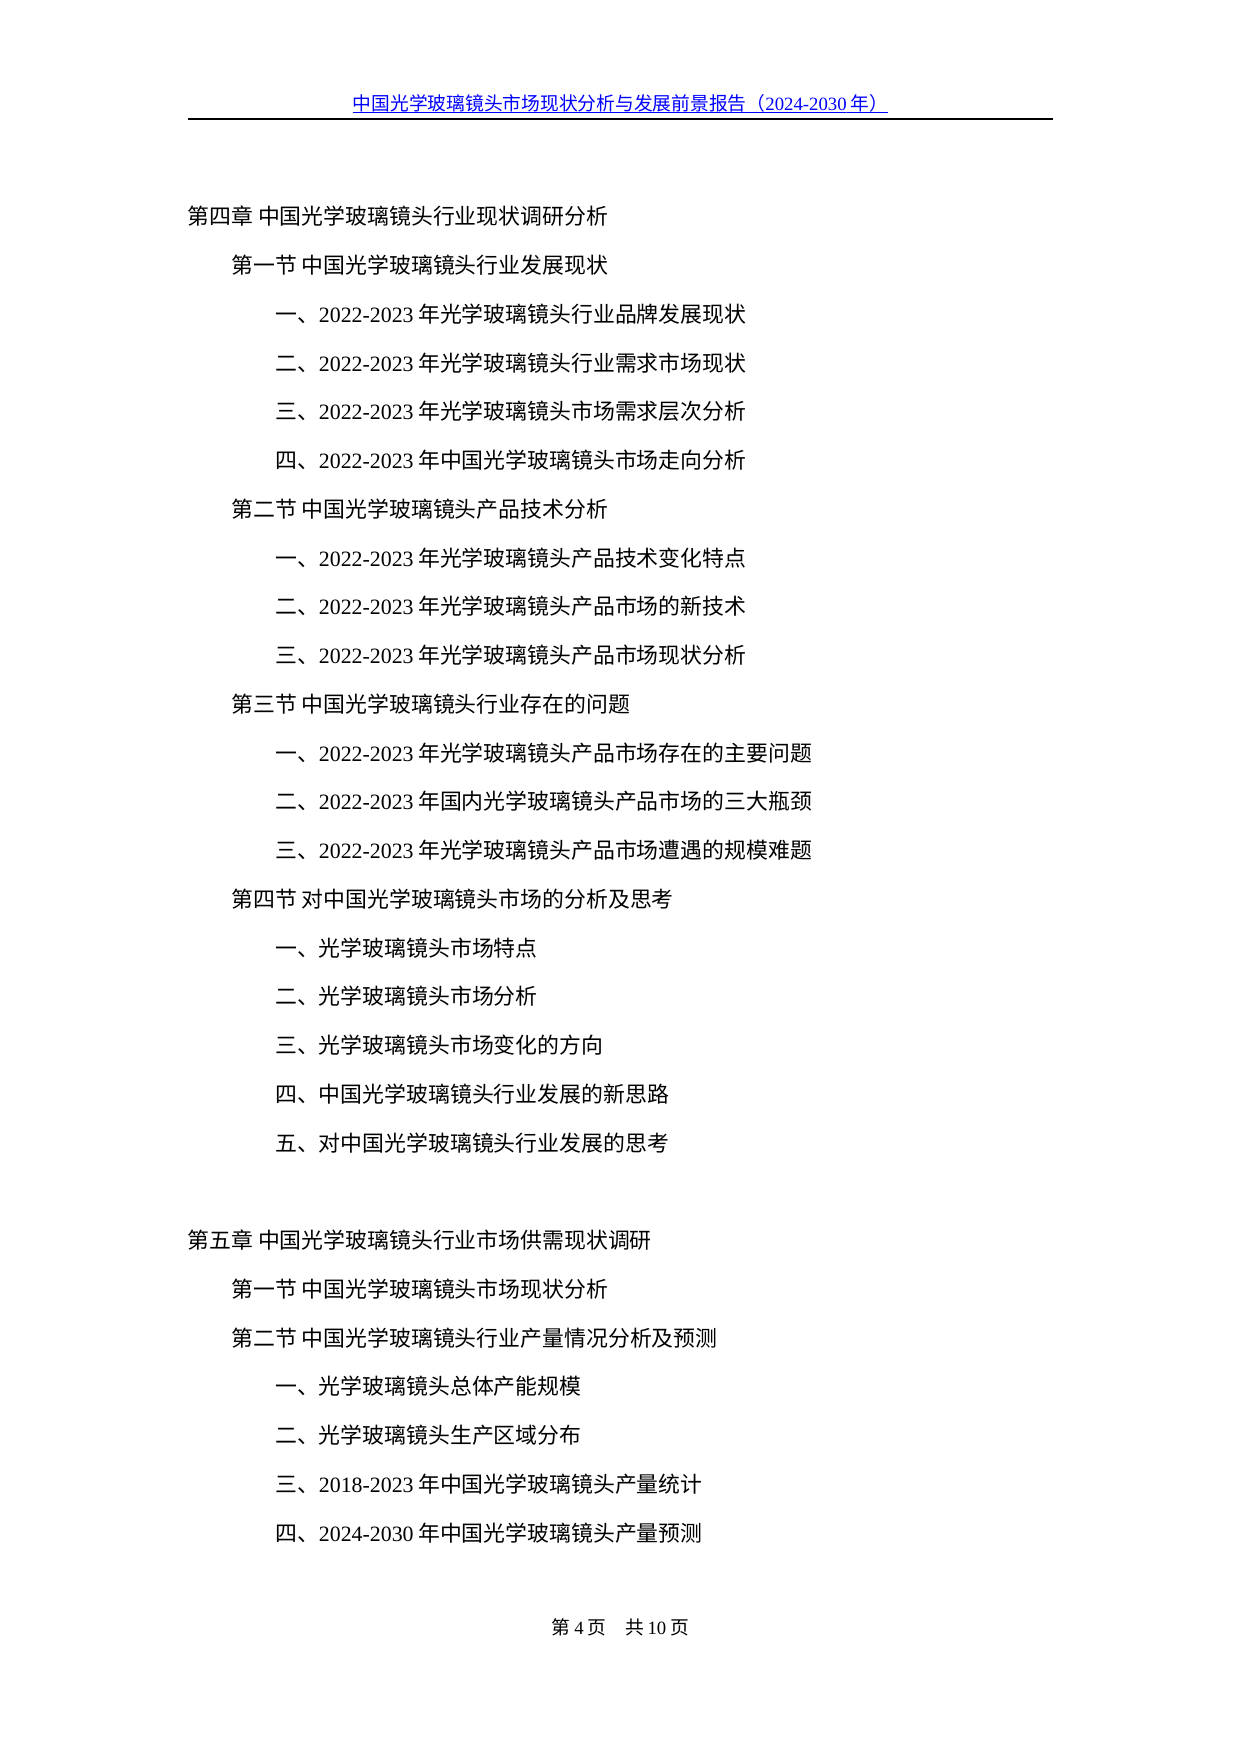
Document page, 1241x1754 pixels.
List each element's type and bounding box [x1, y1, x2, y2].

text [187, 150, 1053, 1548]
